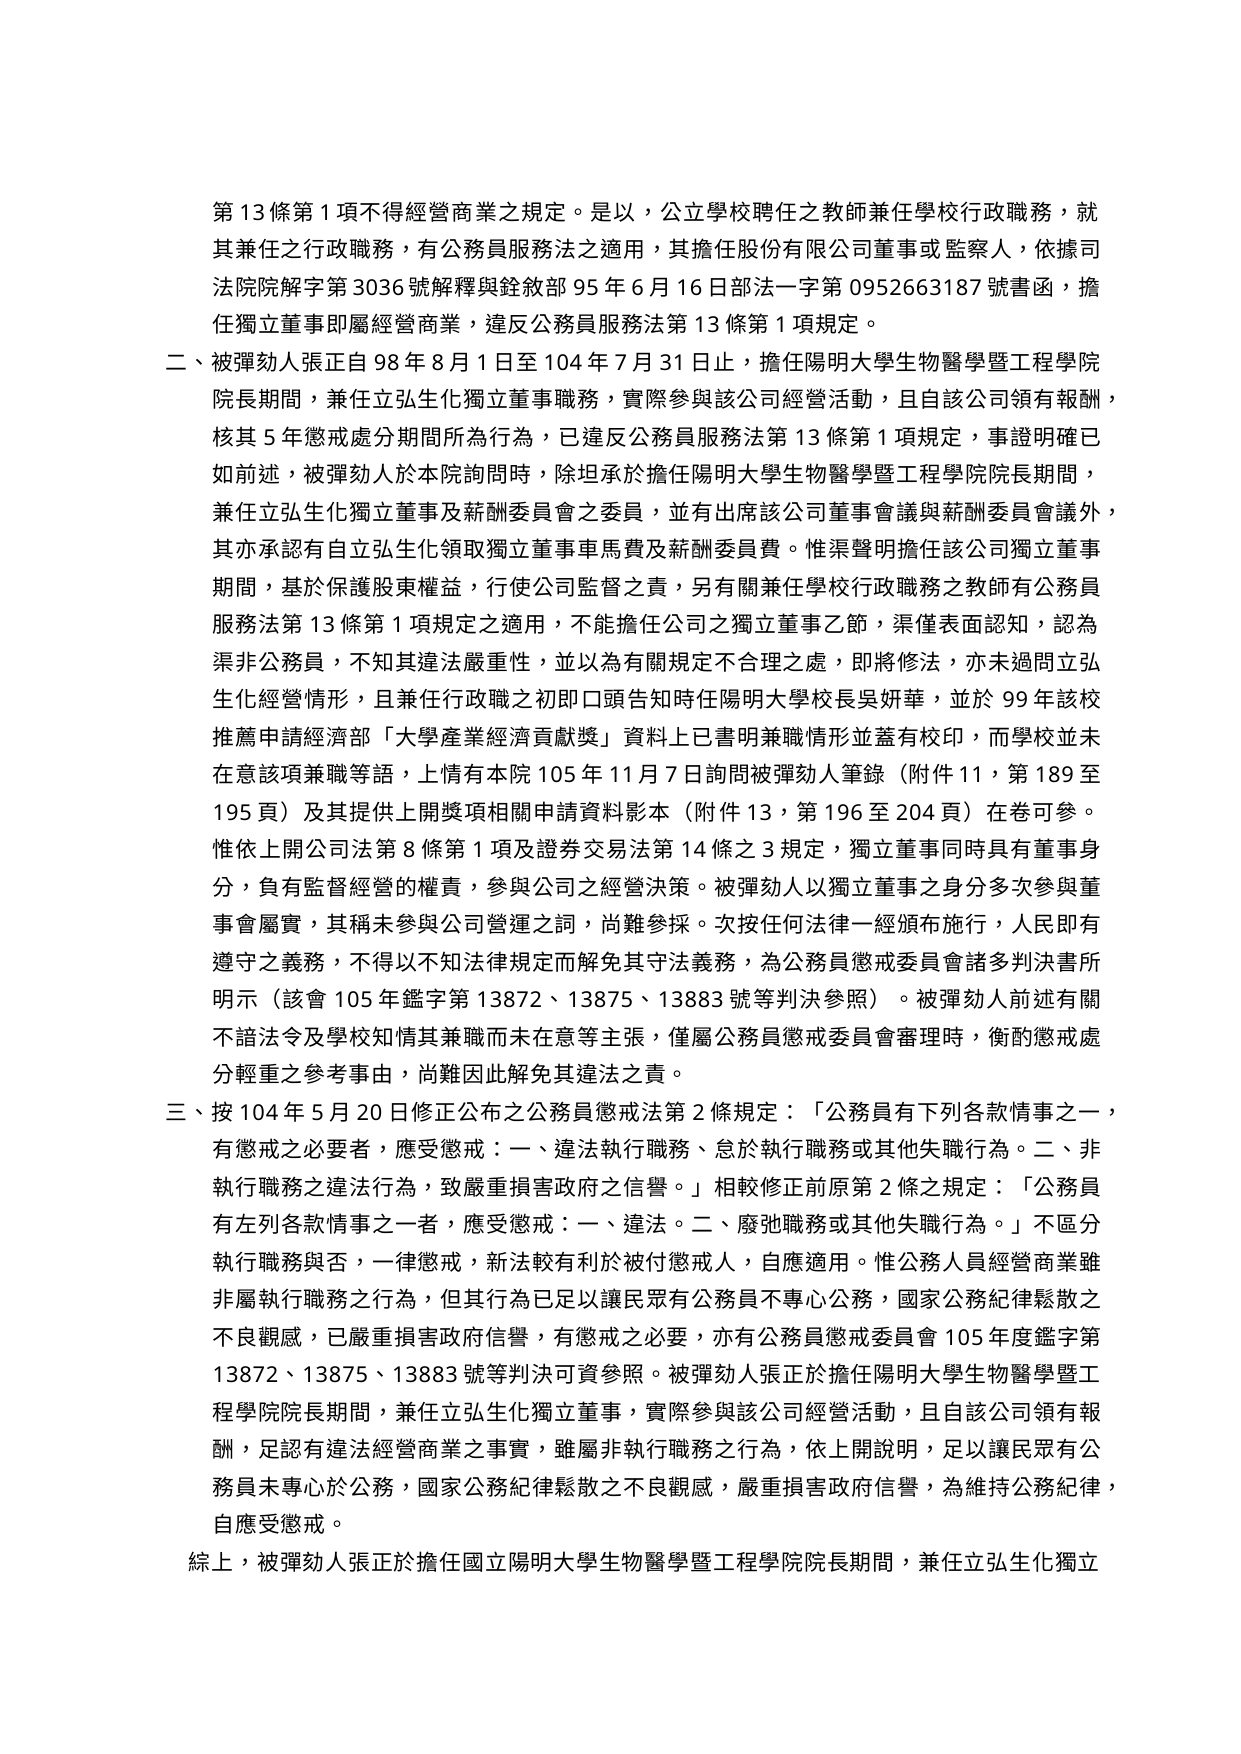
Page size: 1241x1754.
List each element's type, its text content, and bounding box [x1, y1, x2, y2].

text 三、按104年5月20日修正公布之公務員懲戒法第2條規定：「公務員有下列各款情事之一，有懲戒之必要者，應受懲戒：一、違法執行職務、怠於執行職務或其他失職行為。二、非執行職務之違法行為，致嚴重損害政府之信譽。」相較修正前原第2條之規定：「公務員有左列各款情事之一者，應受懲戒：一、違法。二、廢弛職務或其他失職行為。」不區分執行職務與否，一律懲戒，新法較有利於被付懲戒人，自應適用。惟公務人員經營商業雖非屬執行職務之行為，但其行為已足以讓民眾有公務員不專心公務，國家公務紀律鬆散之不良觀感，已嚴重損害政府信譽，有懲戒之必要，亦有公務員懲戒委員會105年度鑑字第13872、13875、13883號等判決可資參照。被彈劾人張正於擔任陽明大學生物醫學暨工程學院院長期間，兼任立弘生化獨立董事，實際參與該公司經營活動，且自該公司領有報酬，足認有違法經營商業之事實，雖屬非執行職務之行為，依上開說明，足以讓民眾有公務員未專心於公務，國家公務紀律鬆散之不良觀感，嚴重損害政府信譽，為維持公務紀律，自應受懲戒。 [165, 1092, 1101, 1542]
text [189, 1542, 1101, 1579]
text 二、被彈劾人張正自98年8月1日至104年7月31日止，擔任陽明大學生物醫學暨工程學院院長期間，兼任立弘生化獨立董事職務，實際參與該公司經營活動，且自該公司領有報酬，核其5年懲戒處分期間所為行為，已違反公務員服務法第13條第1項規定，事證明確已如前述，被彈劾人於本院詢問時，除坦承於擔任陽明大學生物醫學暨工程學院院長期間，兼任立弘生化獨立董事及薪酬委員會之委員，並有出席該公司董事會議與薪酬委員會議外，其亦承認有自立弘生化領取獨立董事車馬費及薪酬委員費。惟渠聲明擔任該公司獨立董事期間，基於保護股東權益，行使公司監督之責，另有關兼任學校行政職務之教師有公務員服務法第13條第1項規定之適用，不能擔任公司之獨立董事乙節，渠僅表面認知，認為渠非公務員，不知其違法嚴重性，並以為有關規定不合理之處，即將修法，亦未過問立弘生化經營情形，且兼任行政職之初即口頭告知時任陽明大學校長吳妍華，並於99年該校推薦申請經濟部「大學產業經濟貢獻獎」資料上已書明兼職情形並蓋有校印，而學校並未在意該項兼職等語，上情有本院105年11月7日詢問被彈劾人筆錄（附件11，第189至195頁）及其提供上開獎項相關申請資料影本（附件13，第196至204頁）在卷可參。惟依上開公司法第8條第1項及證券交易法第14條之3規定，獨立董事同時具有董事身分，負有監督經營的權責，參與公司之經營決策。被彈劾人以獨立董事之身分多次參與董事會屬實，其稱未參與公司營運之詞，尚難參採。次按任何法律一經頒布施行，人民即有遵守之義務，不得以不知法律規定而解免其守法義務，為公務員懲戒委員會諸多判決書所明示（該會105年鑑字第13872、13875、13883號等判決參照）。被彈劾人前述有關不諳法令及學校知情其兼職而未在意等主張，僅屬公務員懲戒委員會審理時，衡酌懲戒處分輕重之參考事由，尚難因此解免其違法之責。 [165, 342, 1101, 1092]
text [165, 192, 1101, 342]
